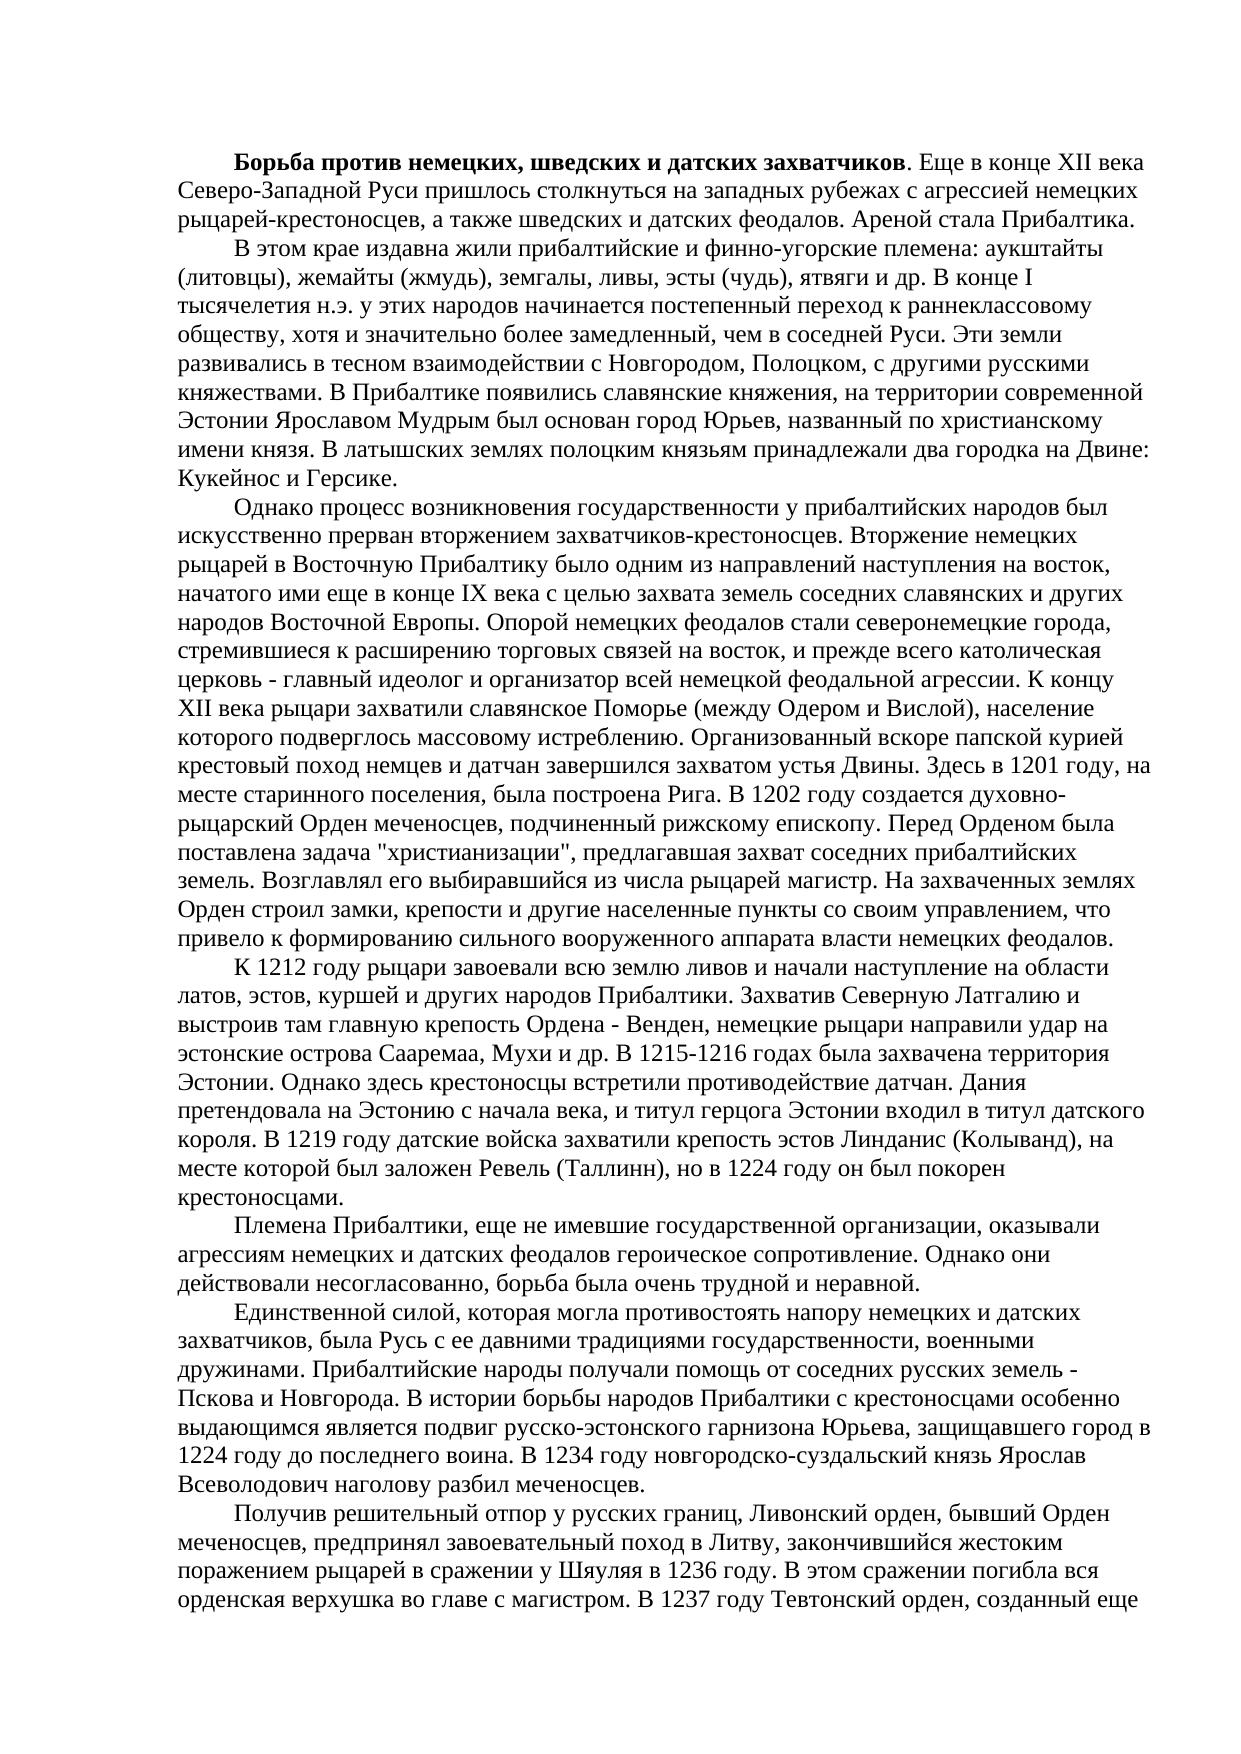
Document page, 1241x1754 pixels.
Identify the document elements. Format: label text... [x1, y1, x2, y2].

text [177, 1498, 1152, 1613]
text Однако процесс возникновения государственности у прибалтийских народов был искусственно прерван вторжением захватчиков-крестоносцев. Вторжение немецких рыцарей в Восточную Прибалтику было одним из направлений наступления на восток, начатого ими еще в конце IX века с целью захвата земель соседних славянских и других народов Восточной Европы. Опорой немецких феодалов стали северонемецкие города, стремившиеся к расширению торговых связей на восток, и прежде всего католическая церковь - главный идеолог и организатор всей немецкой феодальной агрессии. К концу XII века рыцари захватили славянское Поморье (между Одером и Вислой), население которого подверглось массовому истреблению. Организованный вскоре папской курией крестовый поход немцев и датчан завершился захватом устья Двины. Здесь в 1201 году, на месте старинного поселения, была построена Рига. В 1202 году создается духовно-рыцарский Орден меченосцев, подчиненный рижскому епископу. Перед Орденом была поставлена задача "христианизации", предлагавшая захват соседних прибалтийских земель. Возглавлял его выбиравшийся из числа рыцарей магистр. На захваченных землях Орден строил замки, крепости и другие населенные пункты со своим управлением, что привело к формированию сильного вооруженного аппарата власти немецких феодалов. [177, 492, 1152, 952]
text В этом крае издавна жили прибалтийские и финно-угорские племена: аукштайты (литовцы), жемайты (жмудь), земгалы, ливы, эсты (чудь), ятвяги и др. В конце I тысячелетия н.э. у этих народов начинается постепенный переход к раннеклассовому обществу, хотя и значительно более замедленный, чем в соседней Руси. Эти земли развивались в тесном взаимодействии с Новгородом, Полоцком, с другими русскими княжествами. В Прибалтике появились славянские княжения, на территории современной Эстонии Ярославом Мудрым был основан город Юрьев, названный по христианскому имени князя. В латышских землях полоцким князьям принадлежали два городка на Двине: Кукейнос и Герсике. [177, 233, 1152, 492]
text К 1212 году рыцари завоевали всю землю ливов и начали наступление на области латов, эстов, куршей и других народов Прибалтики. Захватив Северную Латгалию и выстроив там главную крепость Ордена - Венден, немецкие рыцари направили удар на эстонские острова Сааремаа, Мухи и др. В 1215-1216 годах была захвачена территория Эстонии. Однако здесь крестоносцы встретили противодействие датчан. Дания претендовала на Эстонию с начала века, и титул герцога Эстонии входил в титул датского короля. В 1219 году датские войска захватили крепость эстов Линданис (Колыванд), на месте которой был заложен Ревель (Таллинн), но в 1224 году он был покорен крестоносцами. [177, 952, 1152, 1211]
text Борьба против немецких, шведских и датских захватчиков. Еще в конце XII века Северо-Западной Руси пришлось столкнуться на западных рубежах с агрессией немецких рыцарей-крестоносцев, а также шведских и датских феодалов. Ареной стала Прибалтика. [177, 147, 1152, 233]
text Единственной силой, которая могла противостоять напору немецких и датских захватчиков, была Русь с ее давними традициями государственности, военными дружинами. Прибалтийские народы получали помощь от соседних русских земель - Пскова и Новгорода. В истории борьбы народов Прибалтики с крестоносцами особенно выдающимся является подвиг русско-эстонского гарнизона Юрьева, защищавшего город в 1224 году до последнего воина. В 1234 году новгородско-суздальский князь Ярослав Всеволодович наголову разбил меченосцев. [177, 1297, 1152, 1498]
text Племена Прибалтики, еще не имевшие государственной организации, оказывали агрессиям немецких и датских феодалов героическое сопротивление. Однако они действовали несогласованно, борьба была очень трудной и неравной. [177, 1211, 1152, 1297]
